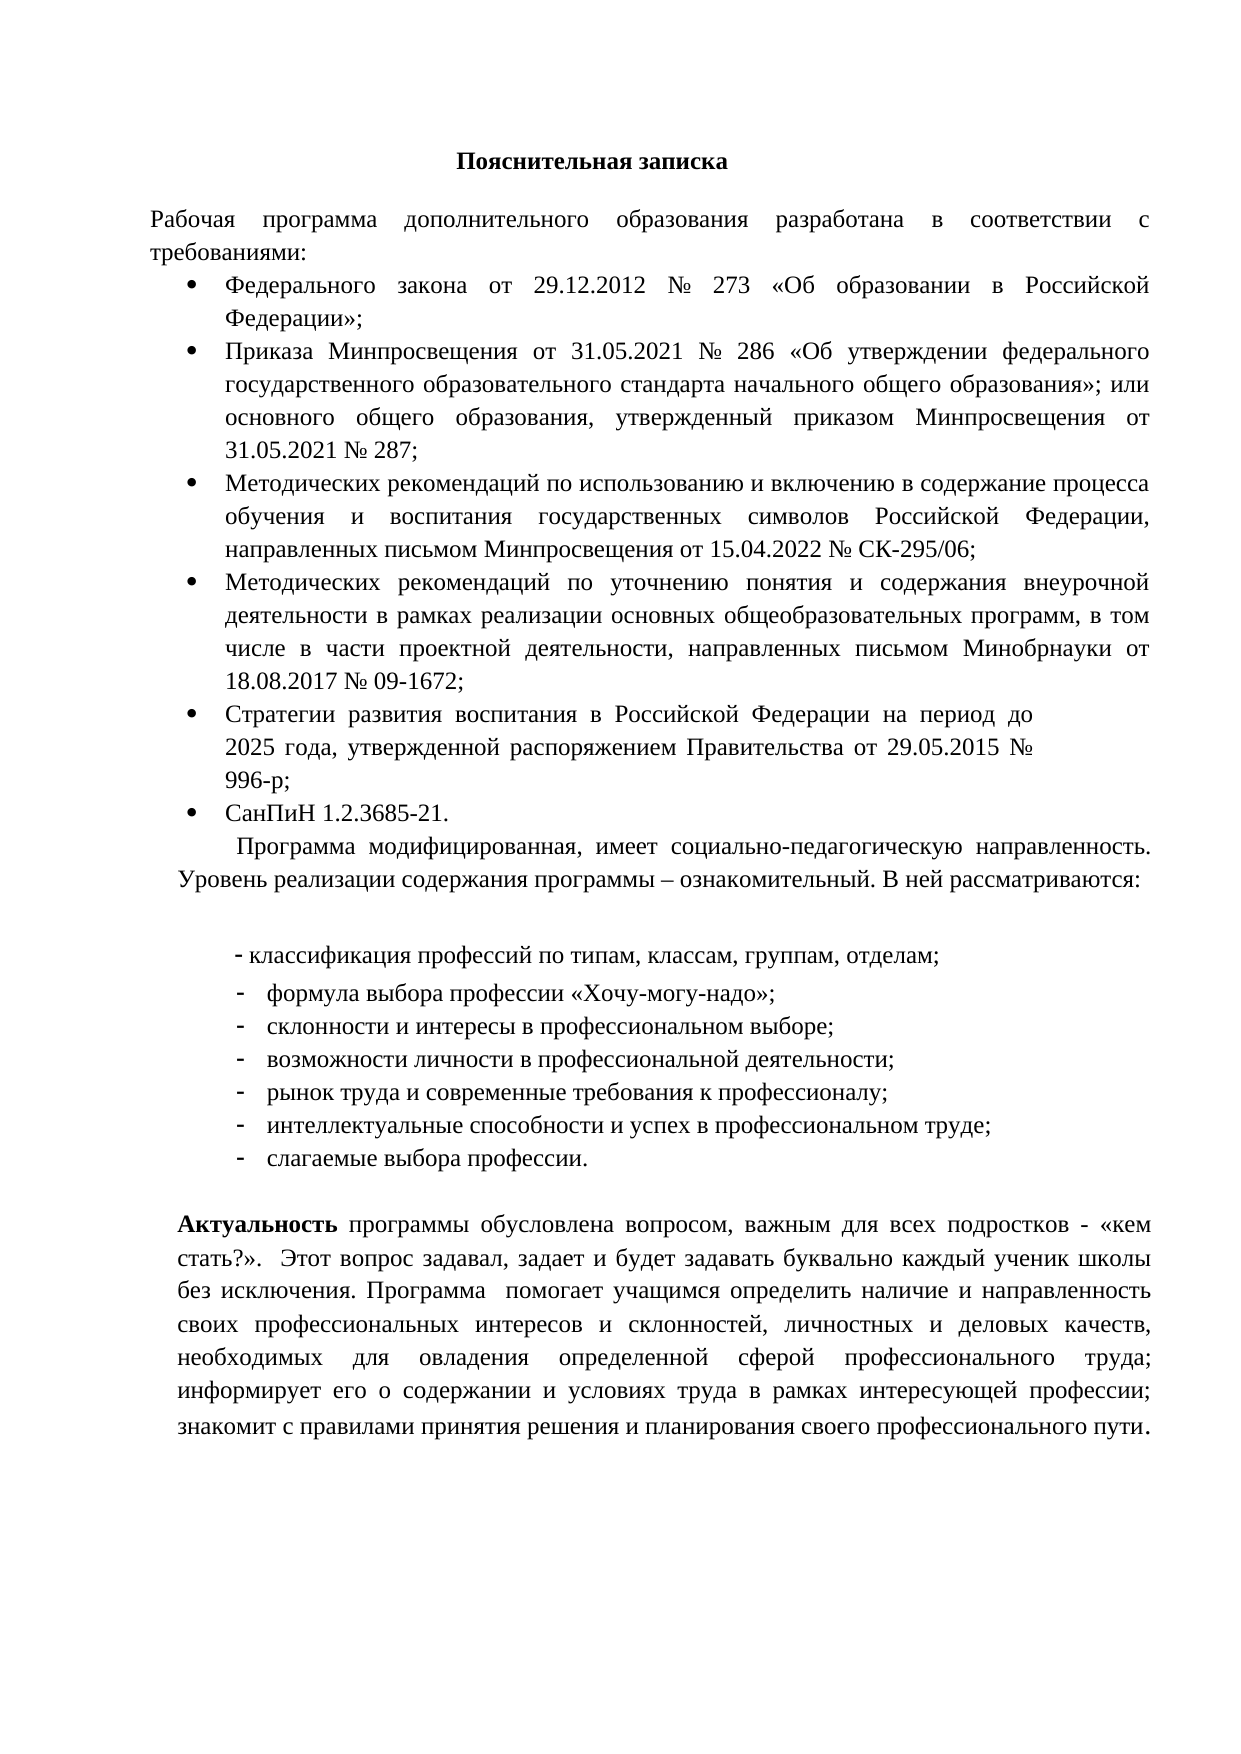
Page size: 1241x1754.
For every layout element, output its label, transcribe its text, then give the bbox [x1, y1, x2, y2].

list Федерального закона от 29.12.2012 № 273 «Об образовании в Российской Федерации»; [187, 270, 1150, 332]
text Пояснительная записка [150, 146, 1034, 175]
text Программа модифицированная, имеет социально-педагогическую направленность. Уровень реализации содержания программы – ознакомительный. В ней рассматриваются: [177, 831, 1152, 893]
list Приказа Минпросвещения от 31.05.2021 № 286 «Об утверждении федерального государственного образовательного стандарта начального общего образования»; или основного общего образования, утвержденный приказом Минпросвещения от 31.05.2021 № 287; [187, 336, 1150, 464]
list возможности личности в профессиональной деятельности; [236, 1044, 1152, 1073]
list интеллектуальные способности и успех в профессиональном труде; [236, 1111, 1152, 1139]
text  классификация профессий по типам, классам, группам, отделам; [234, 940, 1152, 969]
list Стратегии развития воспитания в Российской Федерации на период до 2025 года, утвержденной распоряжением Правительства от 29.05.2015 № 996-р; [187, 699, 1034, 794]
list Методических рекомендаций по уточнению понятия и содержания внеурочной деятельности в рамках реализации основных общеобразовательных программ, в том числе в части проектной деятельности, направленных письмом Минобрнауки от 18.08.2017 № 09-1672; [187, 567, 1150, 695]
list рынок труда и современные требования к профессионалу; [236, 1077, 1152, 1106]
list формула выбора профессии «Хочу-могу-надо»; [236, 978, 1152, 1007]
list СанПиН 1.2.3685-21. [187, 798, 1034, 827]
list склонности и интересы в профессиональном выборе; [236, 1011, 1152, 1040]
list Методических рекомендаций по использованию и включению в содержание процесса обучения и воспитания государственных символов Российской Федерации, направленных письмом Минпросвещения от 15.04.2022 № СК-295/06; [187, 468, 1150, 563]
text Актуальность программы обусловлена вопросом, важным для всех подростков - «кем стать?». Этот вопрос задавал, задает и будет задавать буквально каждый ученик школы без исключения. Программа помогает учащимся определить наличие и направленность своих профессиональных интересов и склонностей, личностных и деловых качеств, необходимых для овладения определенной сферой профессионального труда; информирует его о содержании и условиях труда в рамках интересующей профессии; знакомит с правилами принятия решения и планирования своего профессионального пути. [177, 1209, 1152, 1441]
text Рабочая программа дополнительного образования разработана в соответствии с требованиями: [150, 204, 1150, 266]
list слагаемые выбора профессии. [236, 1143, 1152, 1172]
